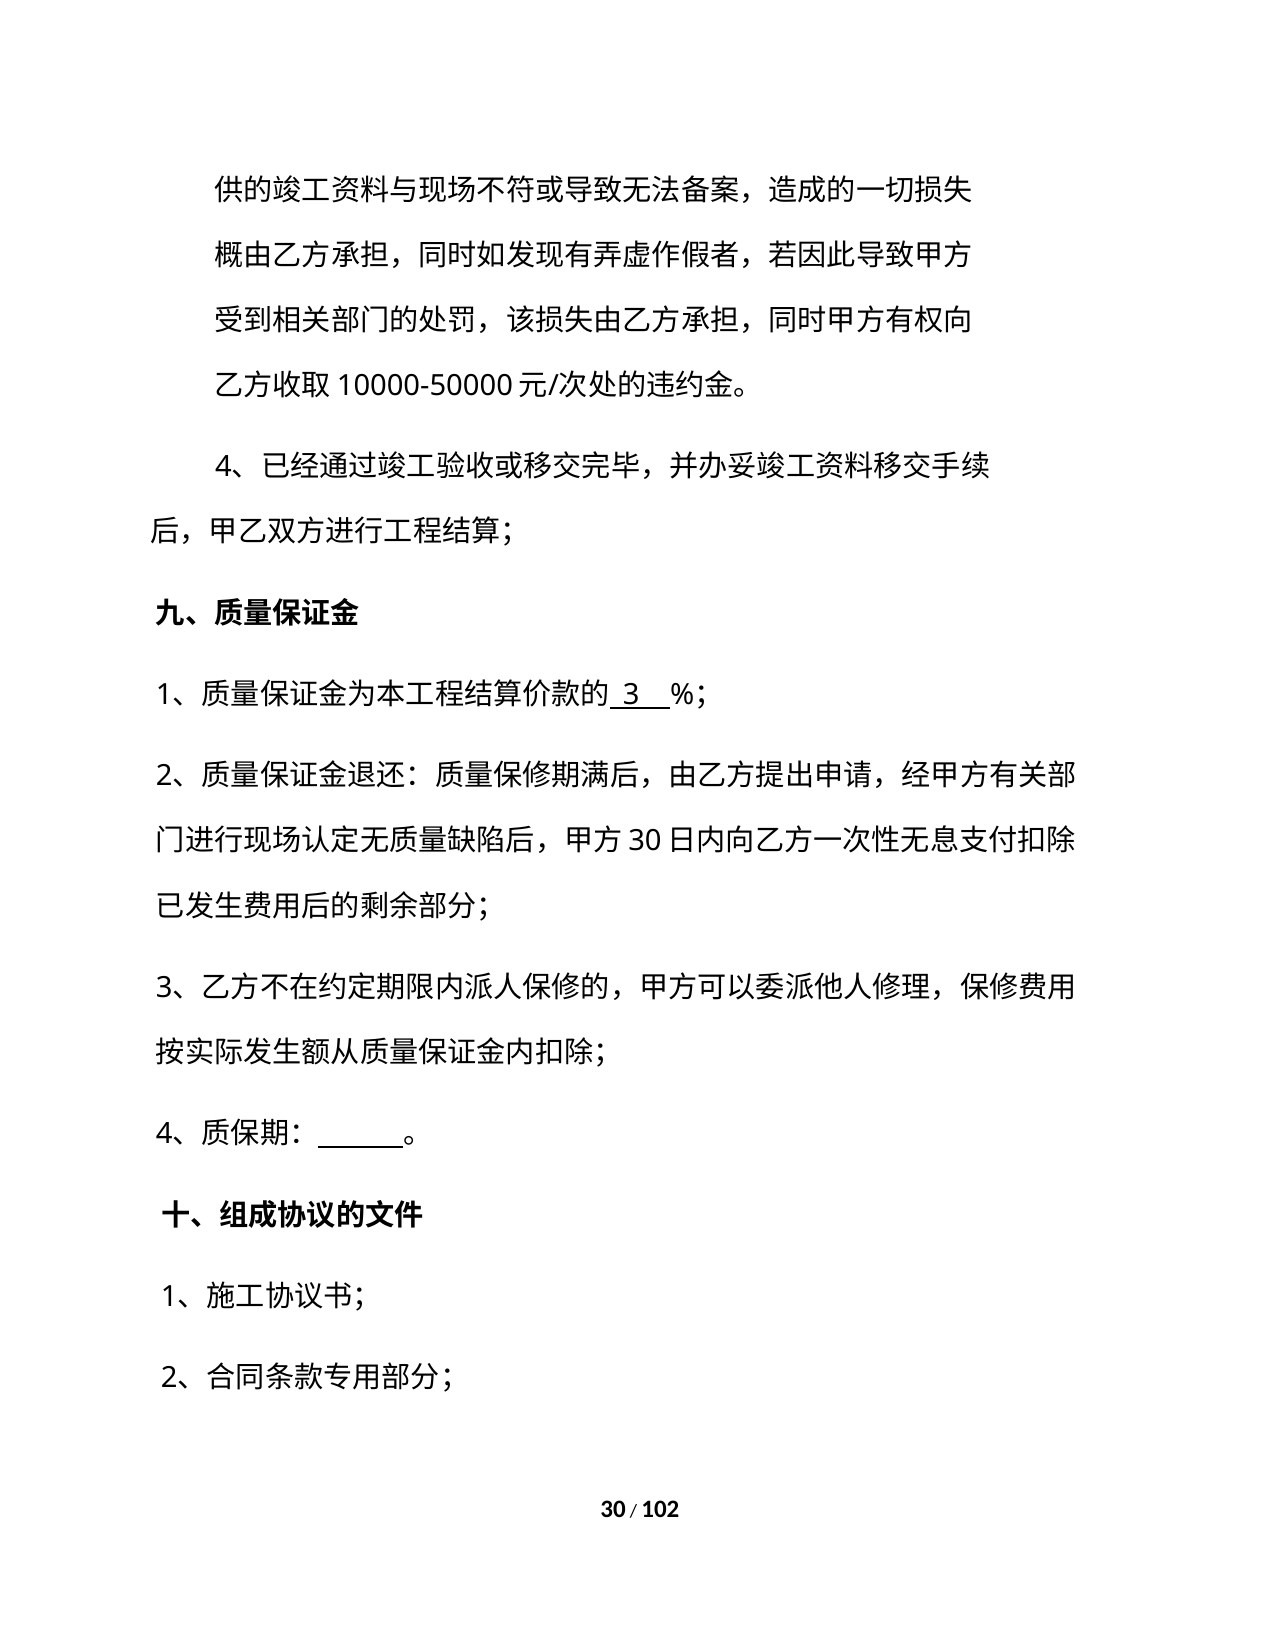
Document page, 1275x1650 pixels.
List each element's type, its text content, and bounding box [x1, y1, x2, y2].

text 1、质量保证金为本工程结算价款的 3 %； [156, 659, 1087, 724]
text 4、质保期： 。 [156, 1098, 1087, 1163]
text 4、已经通过竣工验收或移交完毕，并办妥竣工资料移交手续后，甲乙双方进行工程结算； [150, 432, 994, 562]
text 十、组成协议的文件 [125, 1180, 994, 1245]
text 1、施工协议书； [125, 1261, 994, 1326]
text 2、质量保证金退还：质量保修期满后，由乙方提出申请，经甲方有关部门进行现场认定无质量缺陷后，甲方30日内向乙方一次性无息支付扣除已发生费用后的剩余部分； [156, 741, 1087, 936]
text 2、合同条款专用部分； [125, 1342, 994, 1407]
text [214, 155, 994, 415]
text 3、乙方不在约定期限内派人保修的，甲方可以委派他人修理，保修费用按实际发生额从质量保证金内扣除； [156, 952, 1087, 1082]
text 九、质量保证金 [156, 578, 1087, 643]
